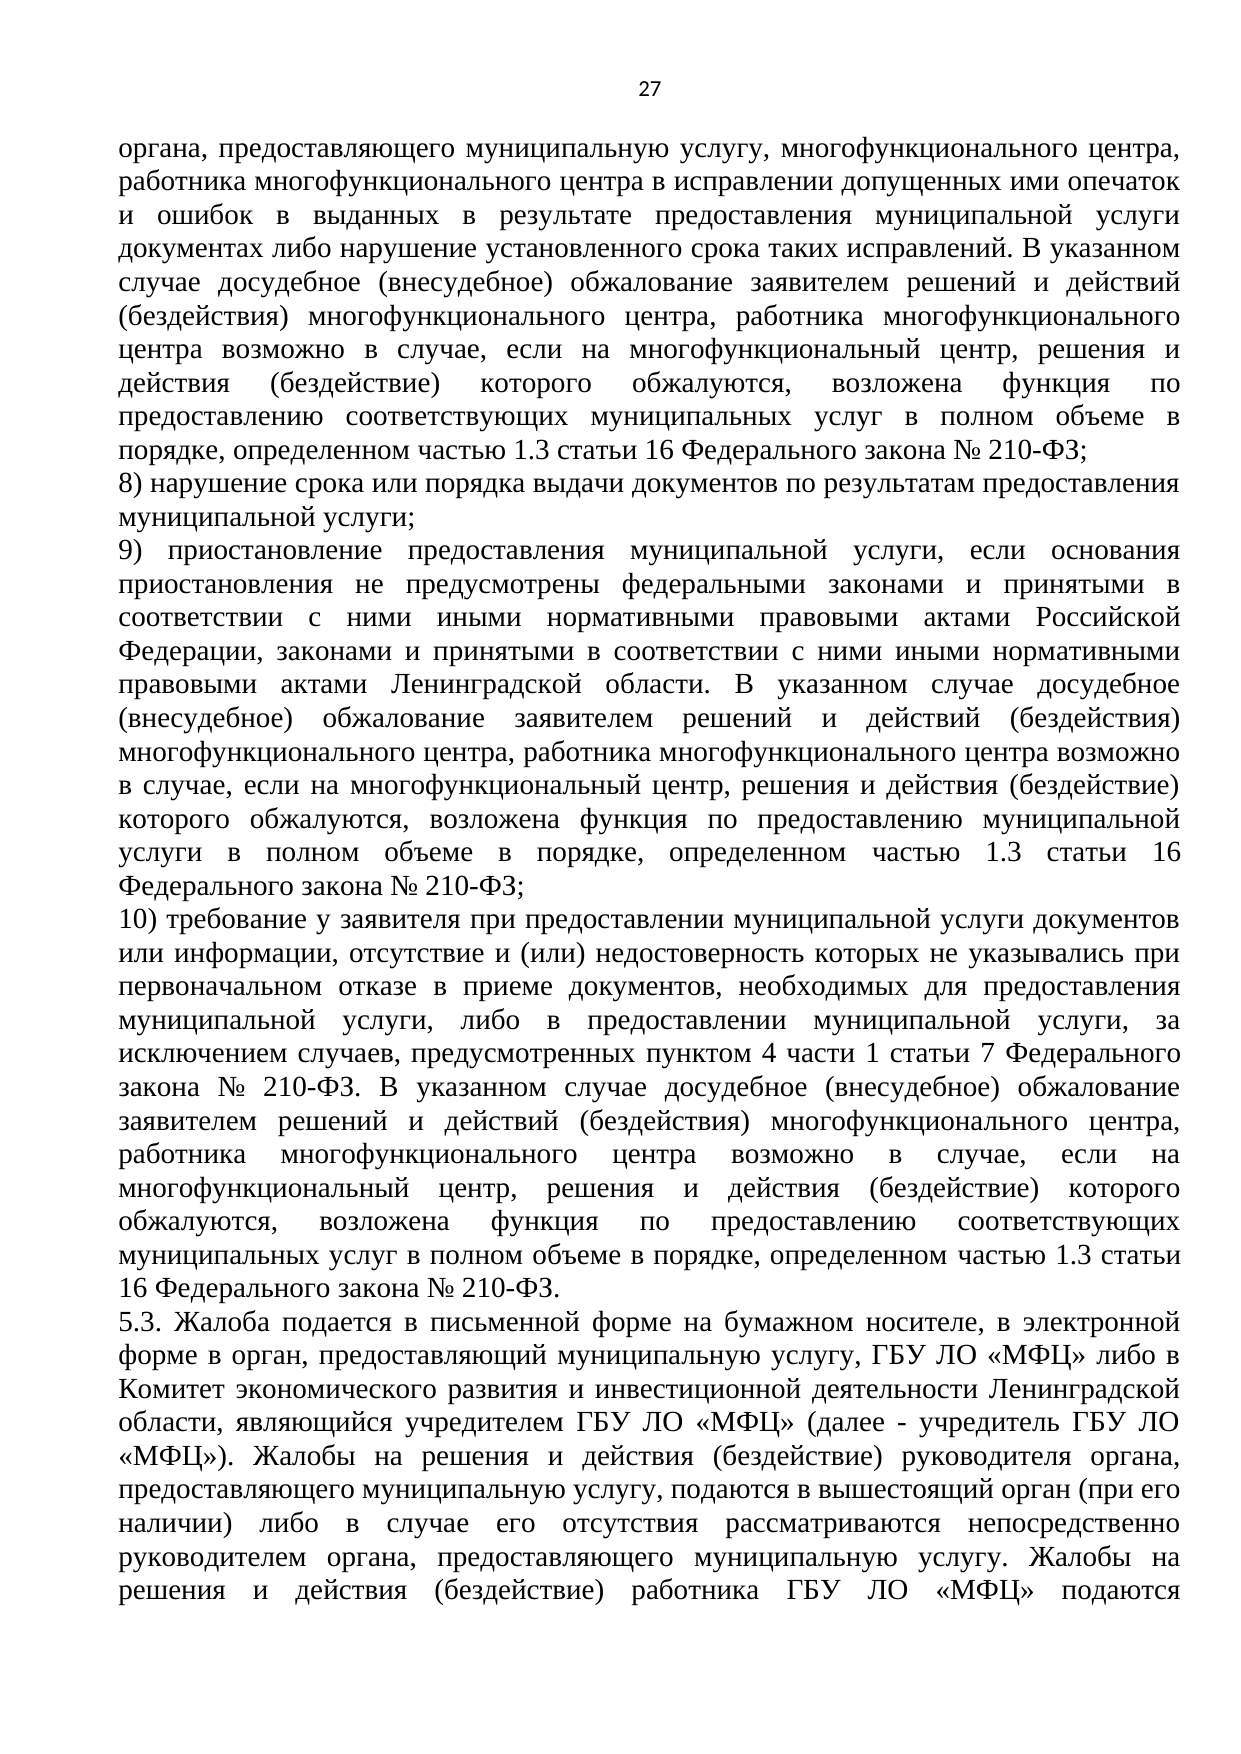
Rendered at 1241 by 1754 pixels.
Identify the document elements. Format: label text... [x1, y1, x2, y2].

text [118, 1304, 1181, 1606]
text 10) требование у заявителя при предоставлении муниципальной услуги документов или информации, отсутствие и (или) недостоверность которых не указывались при первоначальном отказе в приеме документов, необходимых для предоставления муниципальной услуги, либо в предоставлении муниципальной услуги, за исключением случаев, предусмотренных пунктом 4 части 1 статьи 7 Федерального закона № 210-ФЗ. В указанном случае досудебное (внесудебное) обжалование заявителем решений и действий (бездействия) многофункционального центра, работника многофункционального центра возможно в случае, если на многофункциональный центр, решения и действия (бездействие) которого обжалуются, возложена функция по предоставлению соответствующих муниципальных услуг в полном объеме в порядке, определенном частью 1.3 статьи 16 Федерального закона № 210-ФЗ. [118, 901, 1181, 1304]
text 9) приостановление предоставления муниципальной услуги, если основания приостановления не предусмотрены федеральными законами и принятыми в соответствии с ними иными нормативными правовыми актами Российской Федерации, законами и принятыми в соответствии с ними иными нормативными правовыми актами Ленинградской области. В указанном случае досудебное (внесудебное) обжалование заявителем решений и действий (бездействия) многофункционального центра, работника многофункционального центра возможно в случае, если на многофункциональный центр, решения и действия (бездействие) которого обжалуются, возложена функция по предоставлению муниципальной услуги в полном объеме в порядке, определенном частью 1.3 статьи 16 Федерального закона № 210-ФЗ; [118, 532, 1181, 901]
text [118, 130, 1181, 465]
text 8) нарушение срока или порядка выдачи документов по результатам предоставления муниципальной услуги; [118, 465, 1181, 532]
